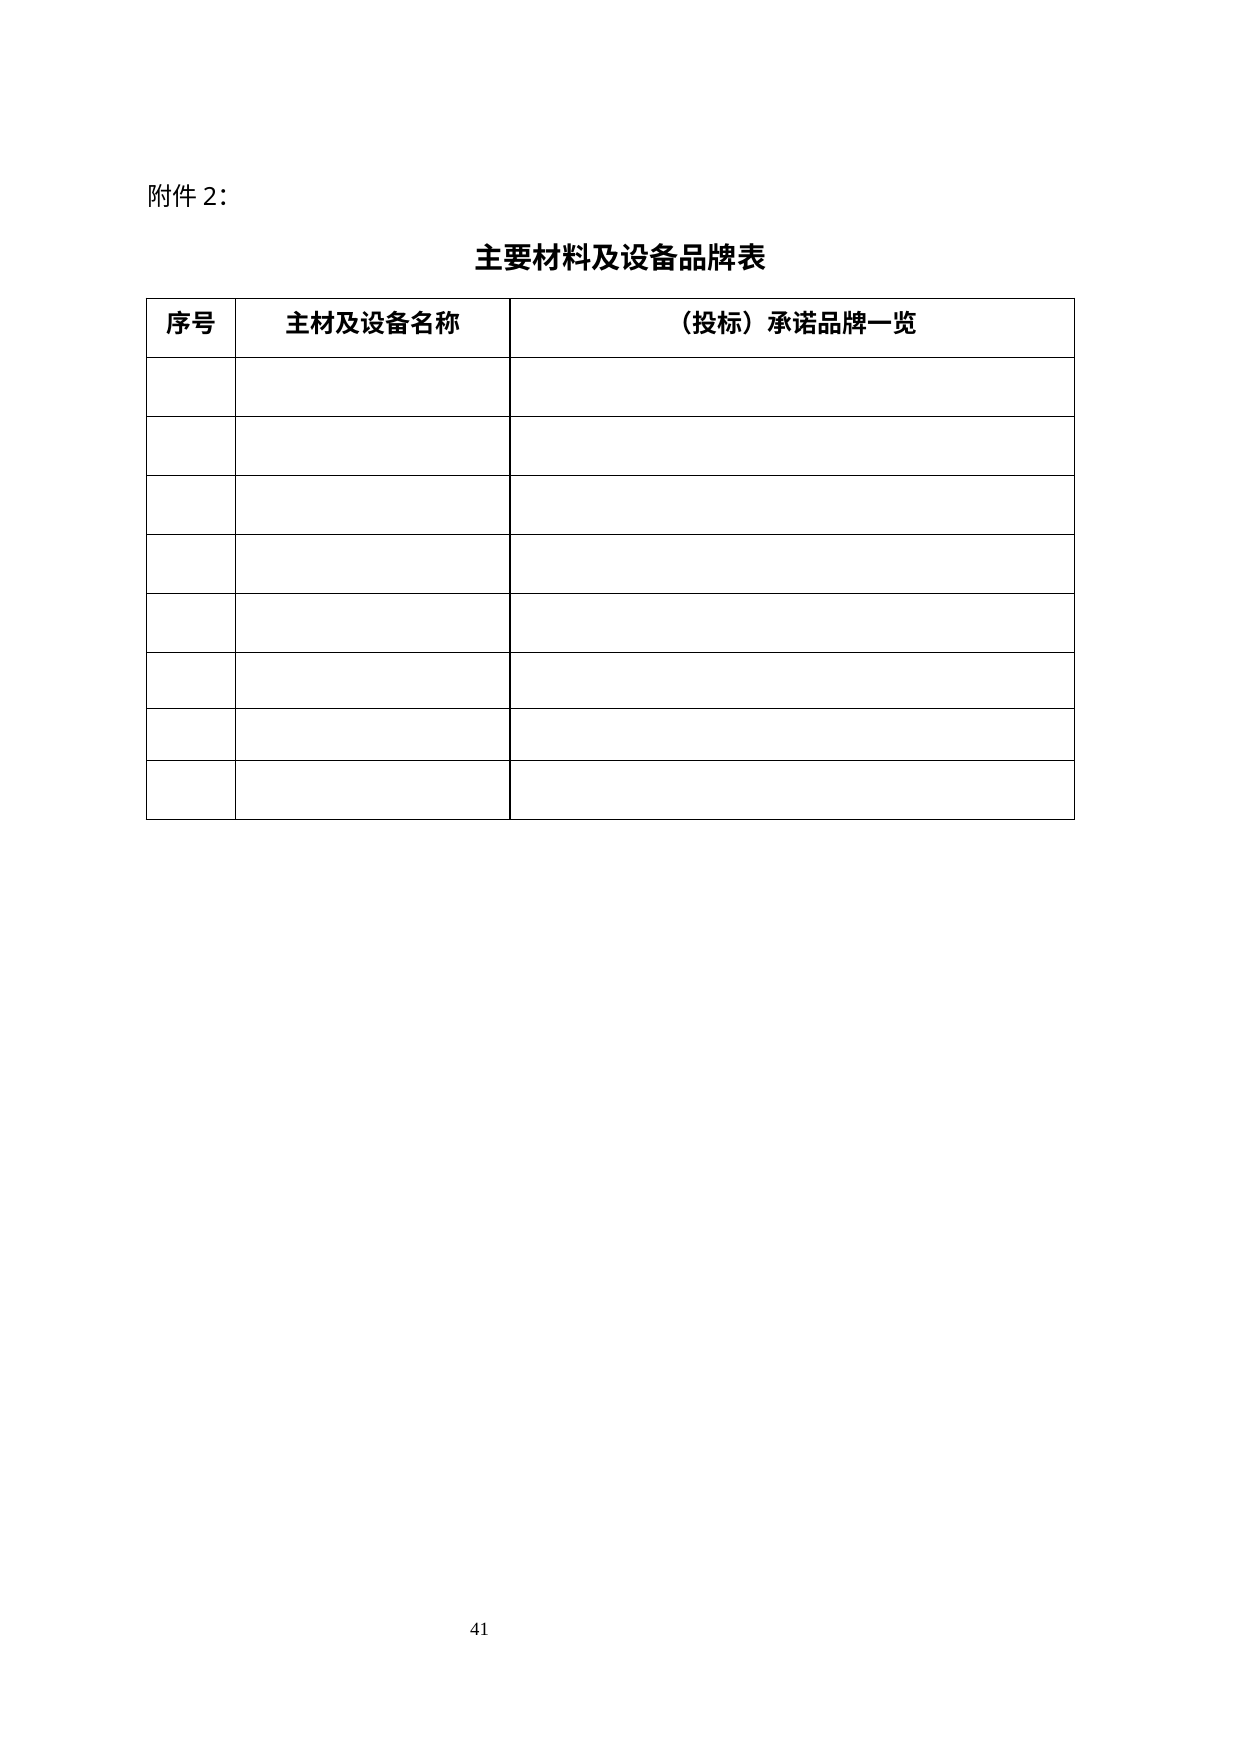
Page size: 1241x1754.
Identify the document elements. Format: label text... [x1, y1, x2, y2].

table_cell [147, 709, 235, 760]
table_header （投标）承诺品牌一览 [511, 299, 1074, 357]
table_cell [511, 653, 1074, 707]
text 主要材料及设备品牌表 [148, 234, 1092, 277]
table_cell [511, 417, 1074, 475]
table_cell [236, 709, 509, 760]
table_cell [511, 476, 1074, 534]
table_cell [236, 653, 509, 707]
text 附件2： [148, 177, 1092, 213]
table_cell [236, 476, 509, 534]
table_cell [147, 358, 235, 416]
table_cell [511, 594, 1074, 652]
table_cell [236, 358, 509, 416]
table_cell [511, 761, 1074, 819]
table_cell [147, 653, 235, 707]
table_cell [147, 476, 235, 534]
table_cell [511, 535, 1074, 593]
table_cell [236, 761, 509, 819]
table_cell [236, 417, 509, 475]
table_cell [147, 594, 235, 652]
table_cell [147, 761, 235, 819]
table_header 序号 [147, 299, 235, 357]
table_cell [511, 709, 1074, 760]
table_header 主材及设备名称 [236, 299, 509, 357]
table_cell [236, 535, 509, 593]
table_cell [147, 417, 235, 475]
table_cell [236, 594, 509, 652]
table_cell [147, 535, 235, 593]
table_cell [511, 358, 1074, 416]
